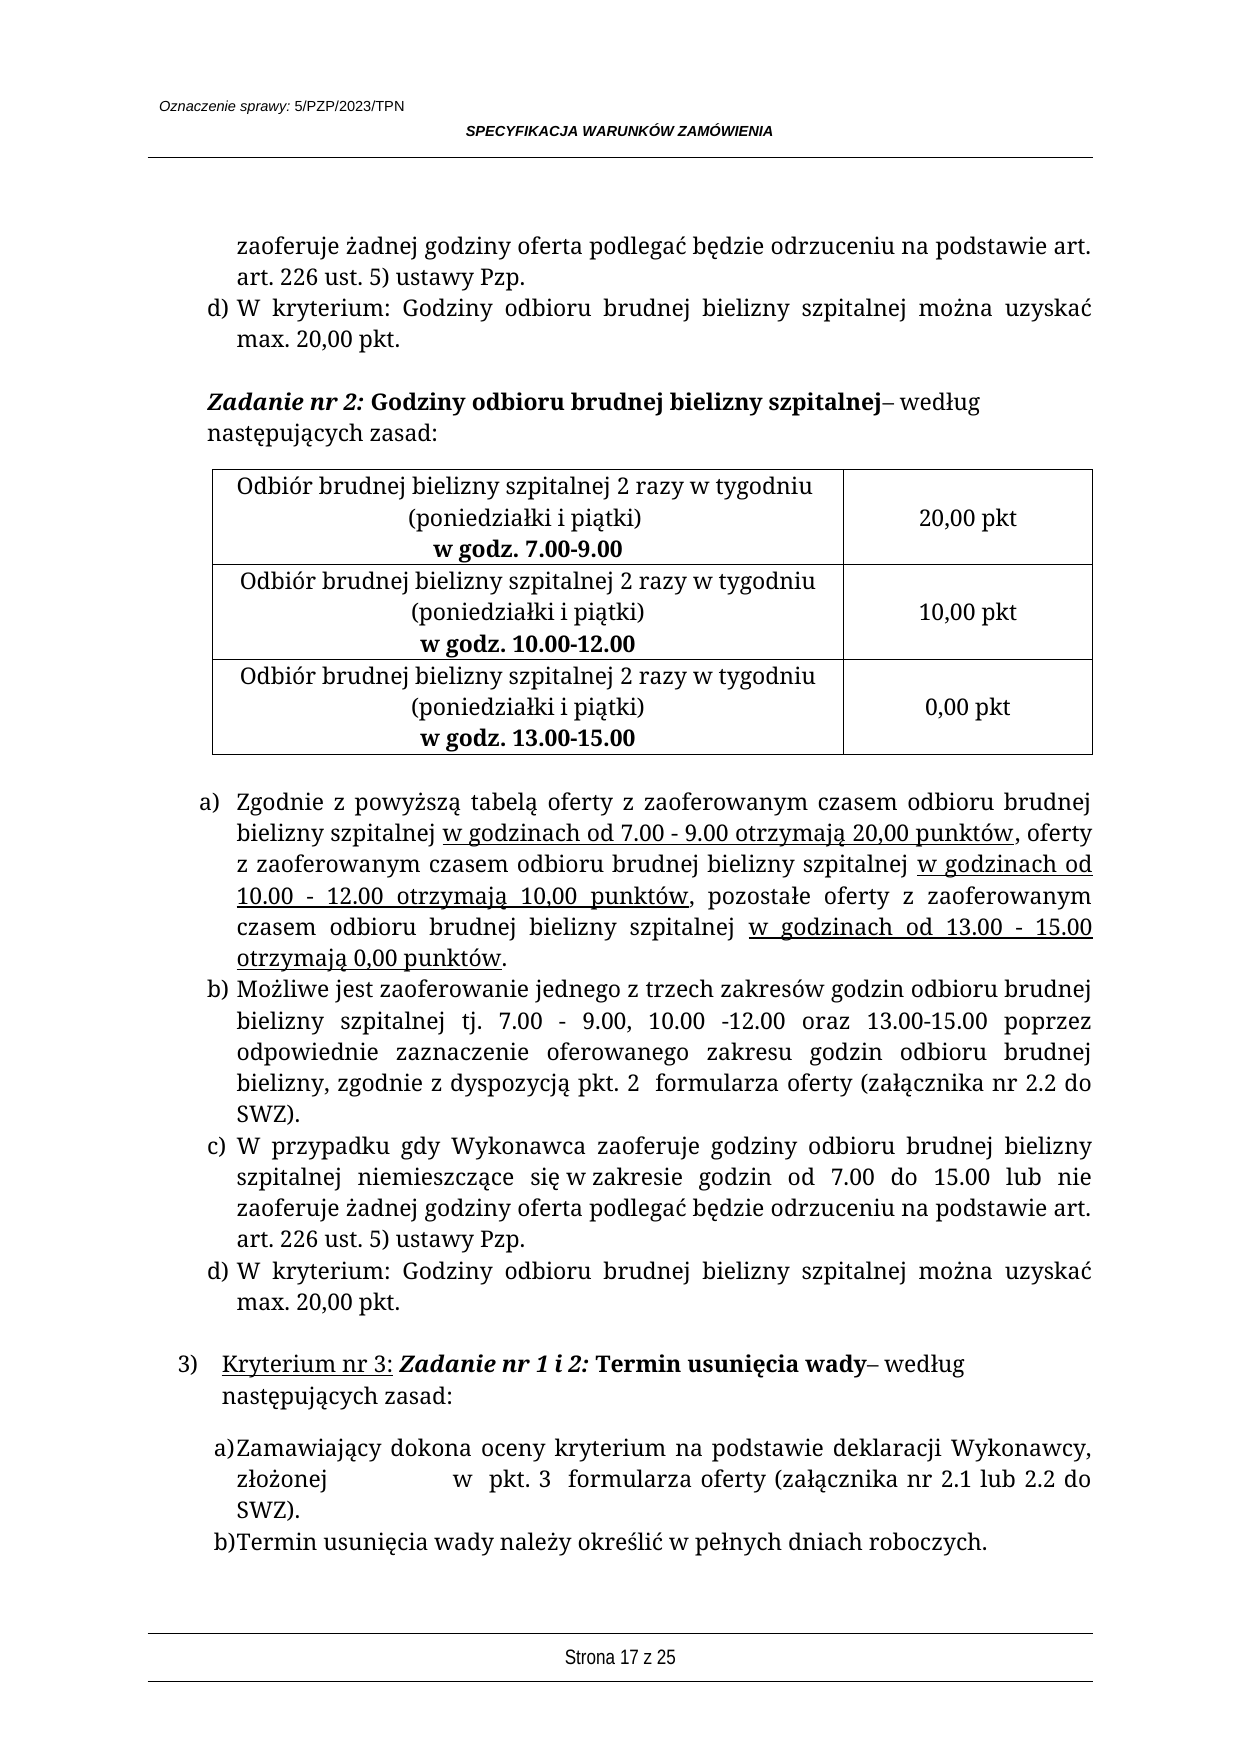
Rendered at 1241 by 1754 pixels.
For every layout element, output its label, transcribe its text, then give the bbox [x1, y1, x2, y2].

table_cell Odbiór brudnej bielizny szpitalnej 2 razy w tygodniu (poniedziałki i piątki) w godz. 10.00-12.00 [213, 628, 843, 721]
list W kryterium: Godziny odbioru brudnej bielizny szpitalnej można uzyskać max. 20,00 pkt. [207, 1317, 1092, 1379]
table_cell Odbiór brudnej bielizny szpitalnej 2 razy w tygodniu (poniedziałki i piątki) w godz. 13.00-15.00 [213, 722, 843, 816]
list W przypadku gdy Wykonawca zaoferuje godziny odbioru brudnej bielizny szpitalnej niemieszczące się w zakresie godzin od 7.00 do 15.00 lub nie zaoferuje żadnej godziny oferta podlegać będzie odrzuceniu na podstawie art. art. 226 ust. 5) ustawy Pzp. [207, 1192, 1092, 1317]
list Kryterium nr 3: Zadanie nr 1 i 2: Termin usunięcia wady– według następujących zasad: [177, 1411, 1092, 1473]
list W kryterium: Godziny odbioru brudnej bielizny szpitalnej można uzyskać max. 20,00 pkt. [207, 354, 1092, 417]
table_header 20,00 pkt [844, 533, 1092, 626]
table_cell 10,00 pkt [844, 628, 1092, 721]
table_header Odbiór brudnej bielizny szpitalnej 2 razy w tygodniu (poniedziałki i piątki) w godz. 7.00-9.00 [213, 533, 843, 626]
list Zadanie nr 2: Godziny odbioru brudnej bielizny szpitalnej– według następujących zasad: [207, 448, 1092, 511]
list Możliwe jest zaoferowanie jednego z trzech zakresów godzin odbioru brudnej bielizny szpitalnej tj. 7.00 - 9.00, 10.00 -12.00 oraz 13.00-15.00 poprzez odpowiednie zaznaczenie oferowanego zakresu godzin odbioru brudnej bielizny, zgodnie z dyspozycją pkt. 2 formularza oferty (załącznika nr 2.2 do SWZ). [207, 1036, 1092, 1192]
list Zgodnie z powyższą tabelą oferty z zaoferowanym czasem odbioru brudnej bielizny szpitalnej w godzinach od 7.00 - 9.00 otrzymają 20,00 punktów, oferty z zaoferowanym czasem odbioru brudnej bielizny szpitalnej w godzinach od 10.00 - 12.00 otrzymają 10,00 punktów, pozostałe oferty z zaoferowanym czasem odbioru brudnej bielizny szpitalnej w godzinach od 13.00 - 15.00 otrzymają 0,00 punktów. [199, 848, 1092, 1036]
list W przypadku gdy Wykonawca zaoferuje godziny odbioru brudnej bielizny szpitalnej niemieszczące się w zakresie godzin od 7.00 do 15.00 lub nie zaoferuje żadnej godziny oferta podlegać będzie odrzuceniu na podstawie art. art. 226 ust. 5) ustawy Pzp. [207, 229, 1092, 354]
table_cell 0,00 pkt [844, 722, 1092, 816]
